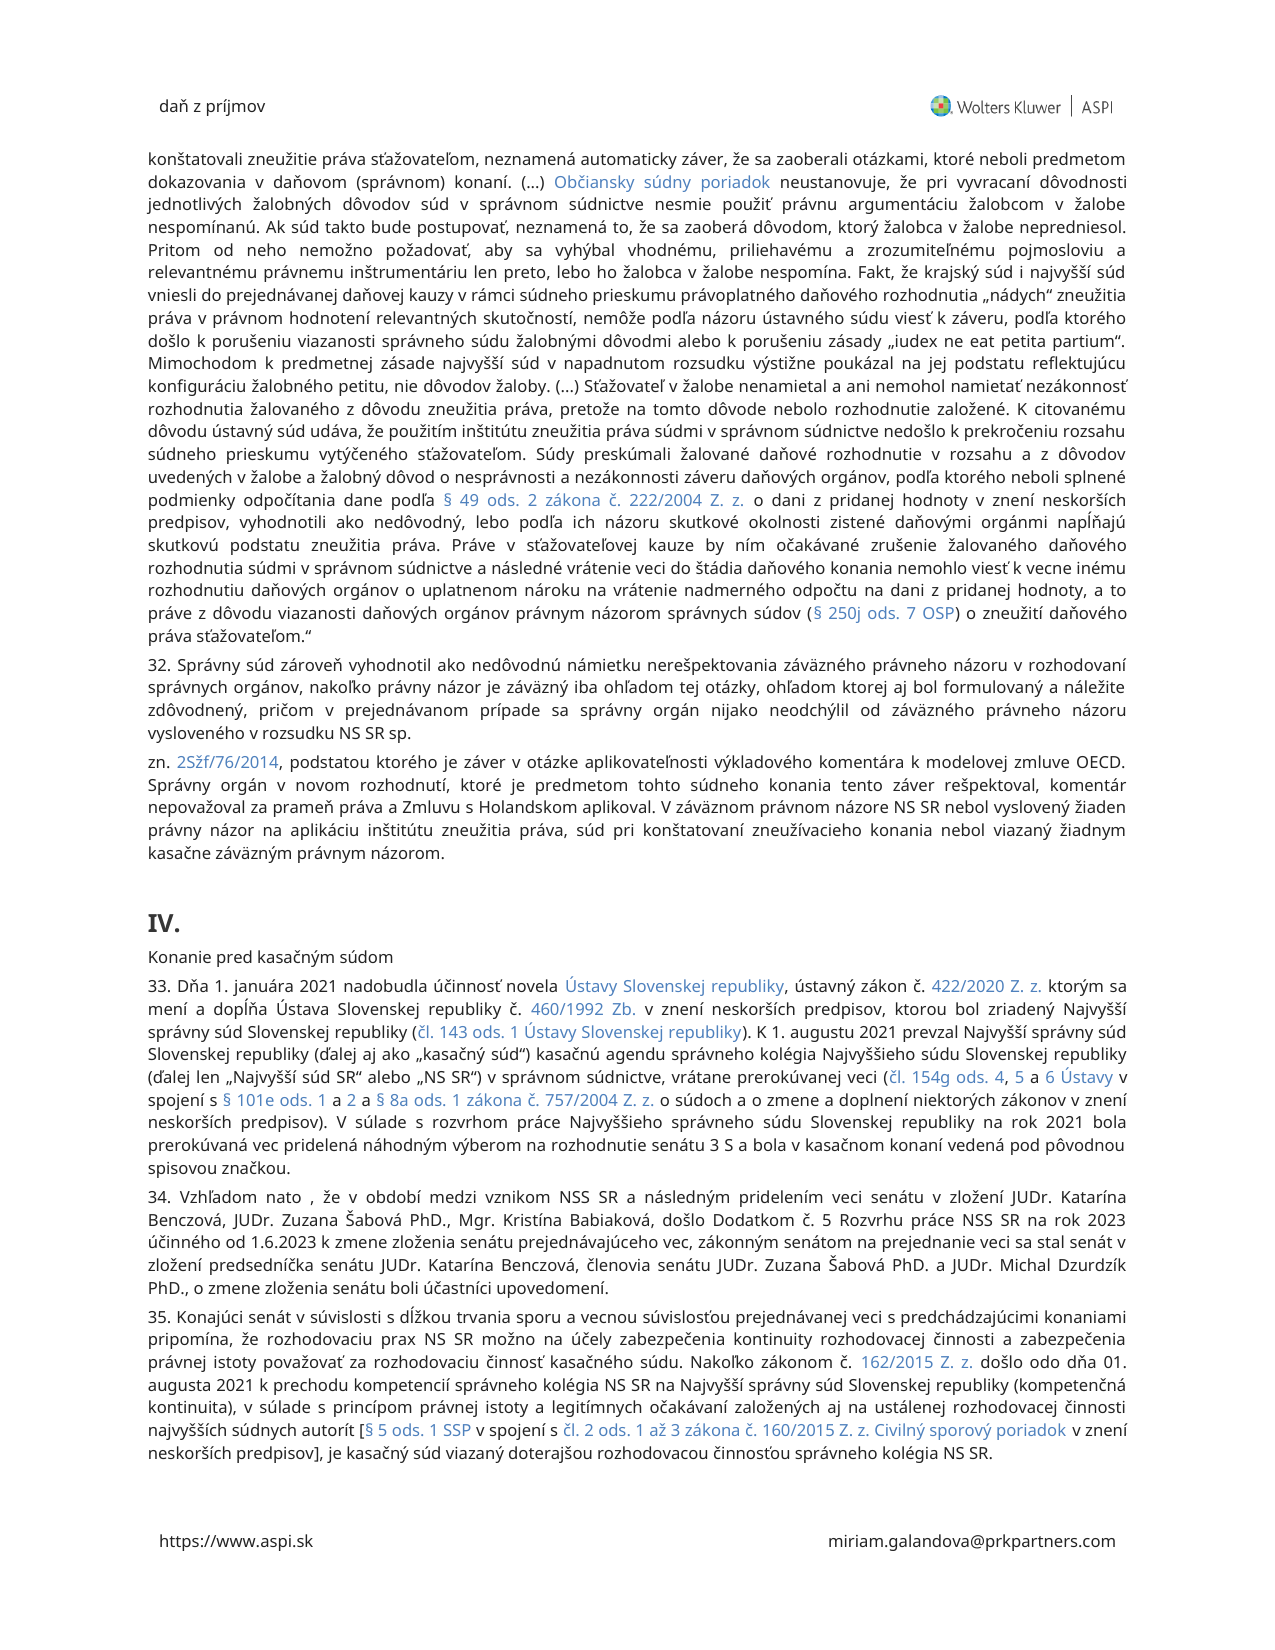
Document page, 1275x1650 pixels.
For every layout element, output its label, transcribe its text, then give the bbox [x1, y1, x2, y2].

text 35. Konajúci senát v súvislosti s dĺžkou trvania sporu a vecnou súvislosťou prejednávanej veci s predchádzajúcimi konaniami pripomína, že rozhodovaciu prax NS SR možno na účely zabezpečenia kontinuity rozhodovacej činnosti a zabezpečenia právnej istoty považovať za rozhodovaciu činnosť kasačného súdu. Nakoľko zákonom č. 162/2015 Z. z. došlo odo dňa 01. augusta 2021 k prechodu kompetencií správneho kolégia NS SR na Najvyšší správny súd Slovenskej republiky (kompetenčná kontinuita), v súlade s princípom právnej istoty a legitímnych očakávaní založených aj na ustálenej rozhodovacej činnosti najvyšších súdnych autorít [§ 5 ods. 1 SSP v spojení s čl. 2 ods. 1 až 3 zákona č. 160/2015 Z. z. Civilný sporový poriadok v znení neskorších predpisov], je kasačný súd viazaný doterajšou rozhodovacou činnosťou správneho kolégia NS SR. [148, 1305, 1127, 1464]
text Konanie pred kasačným súdom [148, 946, 1127, 968]
picture [927, 91, 1119, 121]
text 33. Dňa 1. januára 2021 nadobudla účinnosť novela Ústavy Slovenskej republiky, ústavný zákon č. 422/2020 Z. z. ktorým sa mení a dopĺňa Ústava Slovenskej republiky č. 460/1992 Zb. v znení neskorších predpisov, ktorou bol zriadený Najvyšší správny súd Slovenskej republiky (čl. 143 ods. 1 Ústavy Slovenskej republiky). K 1. augustu 2021 prevzal Najvyšší správny súd Slovenskej republiky (ďalej aj ako „kasačný súd“) kasačnú agendu správneho kolégia Najvyššieho súdu Slovenskej republiky (ďalej len „Najvyšší súd SR“ alebo „NS SR“) v správnom súdnictve, vrátane prerokúvanej veci (čl. 154g ods. 4, 5 a 6 Ústavy v spojení s § 101e ods. 1 a 2 a § 8a ods. 1 zákona č. 757/2004 Z. z. o súdoch a o zmene a doplnení niektorých zákonov v znení neskorších predpisov). V súlade s rozvrhom práce Najvyššieho správneho súdu Slovenskej republiky na rok 2021 bola prerokúvaná vec pridelená náhodným výberom na rozhodnutie senátu 3 S a bola v kasačnom konaní vedená pod pôvodnou spisovou značkou. [148, 975, 1127, 1179]
text 32. Správny súd zároveň vyhodnotil ako nedôvodnú námietku nerešpektovania záväzného právneho názoru v rozhodovaní správnych orgánov, nakoľko právny názor je záväzný iba ohľadom tej otázky, ohľadom ktorej aj bol formulovaný a náležite zdôvodnený, pričom v prejednávanom prípade sa správny orgán nijako neodchýlil od záväzného právneho názoru vysloveného v rozsudku NS SR sp. [148, 653, 1127, 744]
text zn. 2Sžf/76/2014, podstatou ktorého je záver v otázke aplikovateľnosti výkladového komentára k modelovej zmluve OECD. Správny orgán v novom rozhodnutí, ktoré je predmetom tohto súdneho konania tento záver rešpektoval, komentár nepovažoval za prameň práva a Zmluvu s Holandskom aplikoval. V záväznom právnom názore NS SR nebol vyslovený žiaden právny názor na aplikáciu inštitútu zneužitia práva, súd pri konštatovaní zneužívacieho konania nebol viazaný žiadnym kasačne záväzným právnym názorom. [148, 751, 1127, 864]
text IV. [148, 906, 1127, 939]
text 34. Vzhľadom nato , že v období medzi vznikom NSS SR a následným pridelením veci senátu v zložení JUDr. Katarína Benczová, JUDr. Zuzana Šabová PhD., Mgr. Kristína Babiaková, došlo Dodatkom č. 5 Rozvrhu práce NSS SR na rok 2023 účinného od 1.6.2023 k zmene zloženia senátu prejednávajúceho vec, zákonným senátom na prejednanie veci sa stal senát v zložení predsedníčka senátu JUDr. Katarína Benczová, členovia senátu JUDr. Zuzana Šabová PhD. a JUDr. Michal Dzurdzík PhD., o zmene zloženia senátu boli účastníci upovedomení. [148, 1185, 1127, 1299]
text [148, 148, 1127, 647]
